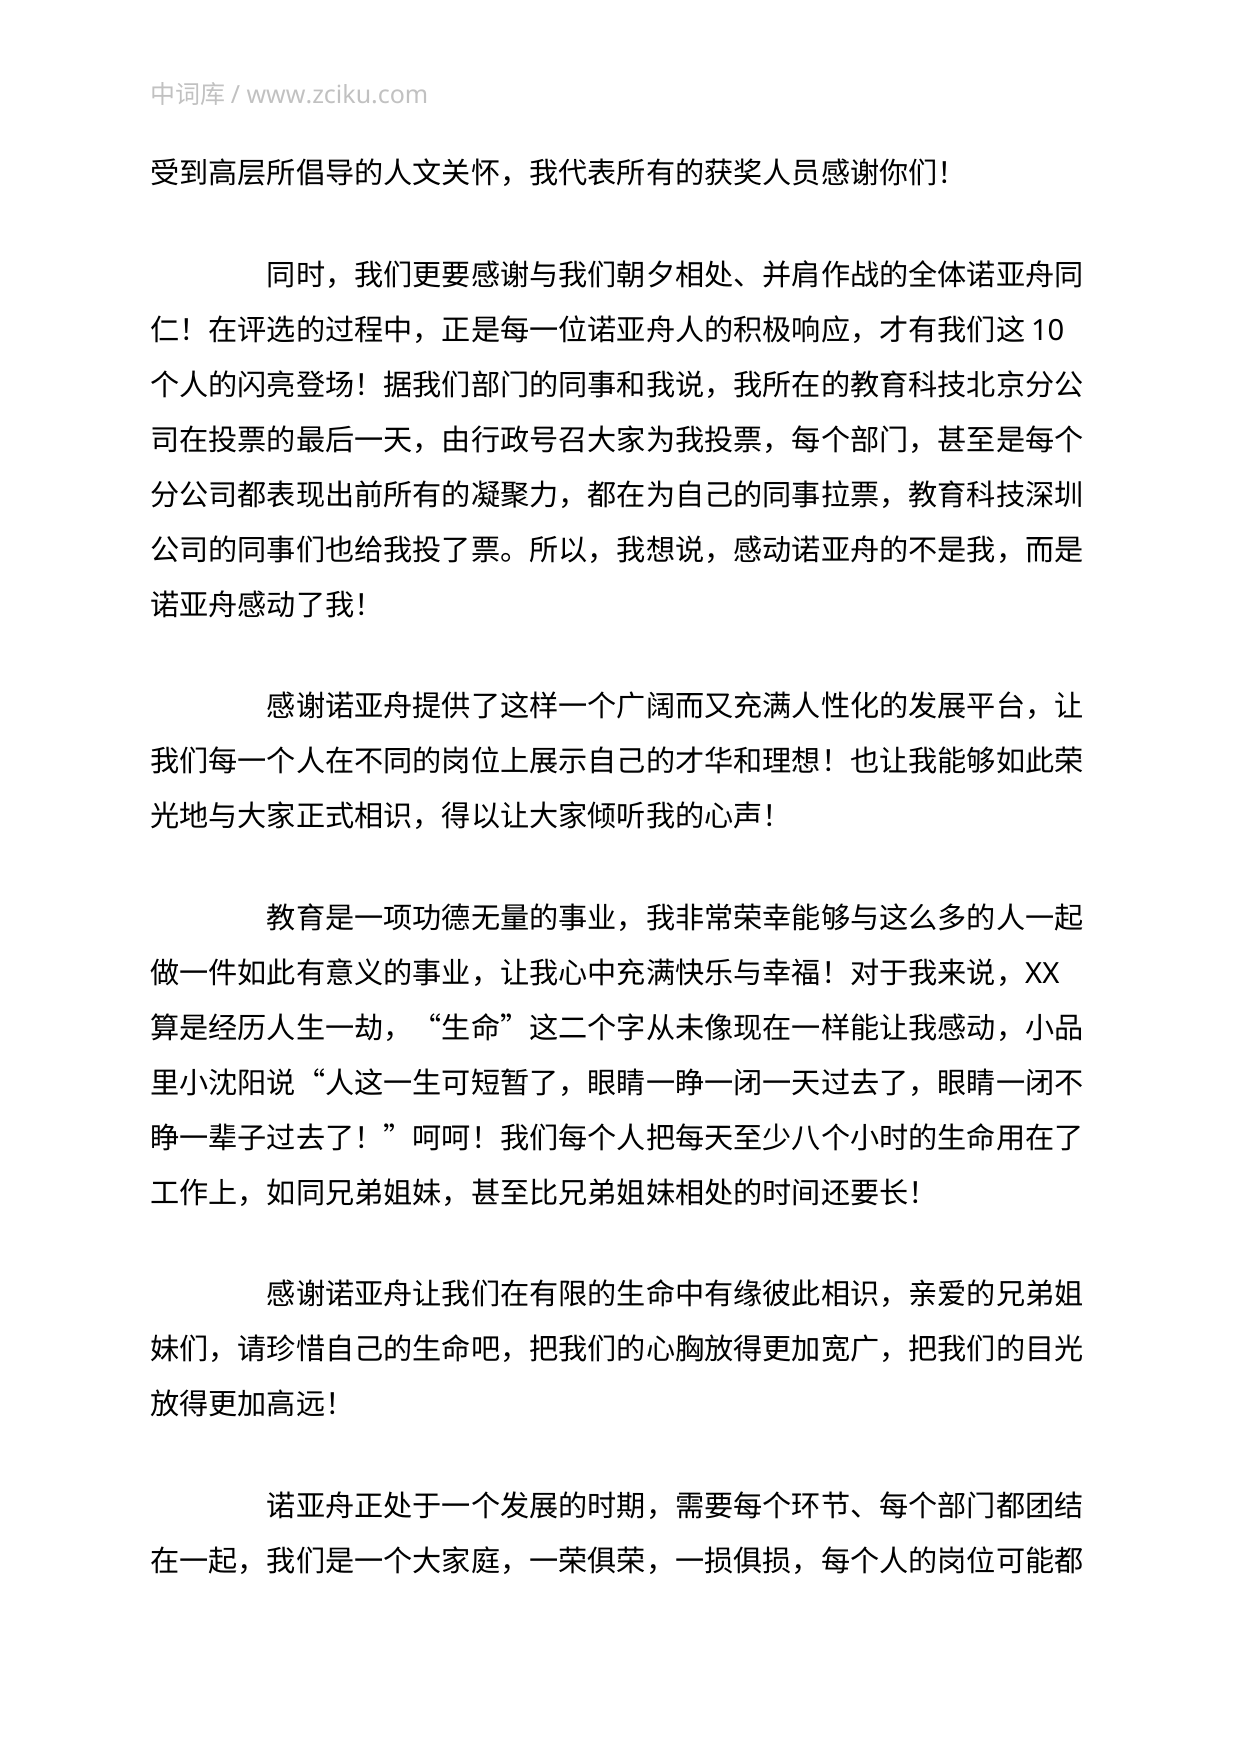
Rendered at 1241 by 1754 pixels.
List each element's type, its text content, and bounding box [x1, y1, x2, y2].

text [150, 1482, 1090, 1580]
text 感谢诺亚舟让我们在有限的生命中有缘彼此相识，亲爱的兄弟姐妹们，请珍惜自己的生命吧，把我们的心胸放得更加宽广，把我们的目光放得更加高远！ [150, 1271, 1090, 1423]
text 教育是一项功德无量的事业，我非常荣幸能够与这么多的人一起做一件如此有意义的事业，让我心中充满快乐与幸福！对于我来说，XX算是经历人生一劫，“生命”这二个字从未像现在一样能让我感动，小品里小沈阳说“人这一生可短暂了，眼睛一睁一闭一天过去了，眼睛一闭不睁一辈子过去了！”呵呵！我们每个人把每天至少八个小时的生命用在了工作上，如同兄弟姐妹，甚至比兄弟姐妹相处的时间还要长！ [150, 894, 1090, 1211]
text 同时，我们更要感谢与我们朝夕相处、并肩作战的全体诺亚舟同仁！在评选的过程中，正是每一位诺亚舟人的积极响应，才有我们这10个人的闪亮登场！据我们部门的同事和我说，我所在的教育科技北京分公司在投票的最后一天，由行政号召大家为我投票，每个部门，甚至是每个分公司都表现出前所有的凝聚力，都在为自己的同事拉票，教育科技深圳公司的同事们也给我投了票。所以，我想说，感动诺亚舟的不是我，而是诺亚舟感动了我！ [150, 252, 1090, 623]
text 感谢诺亚舟提供了这样一个广阔而又充满人性化的发展平台，让我们每一个人在不同的岗位上展示自己的才华和理想！也让我能够如此荣光地与大家正式相识，得以让大家倾听我的心声！ [150, 683, 1090, 835]
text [150, 150, 1090, 192]
